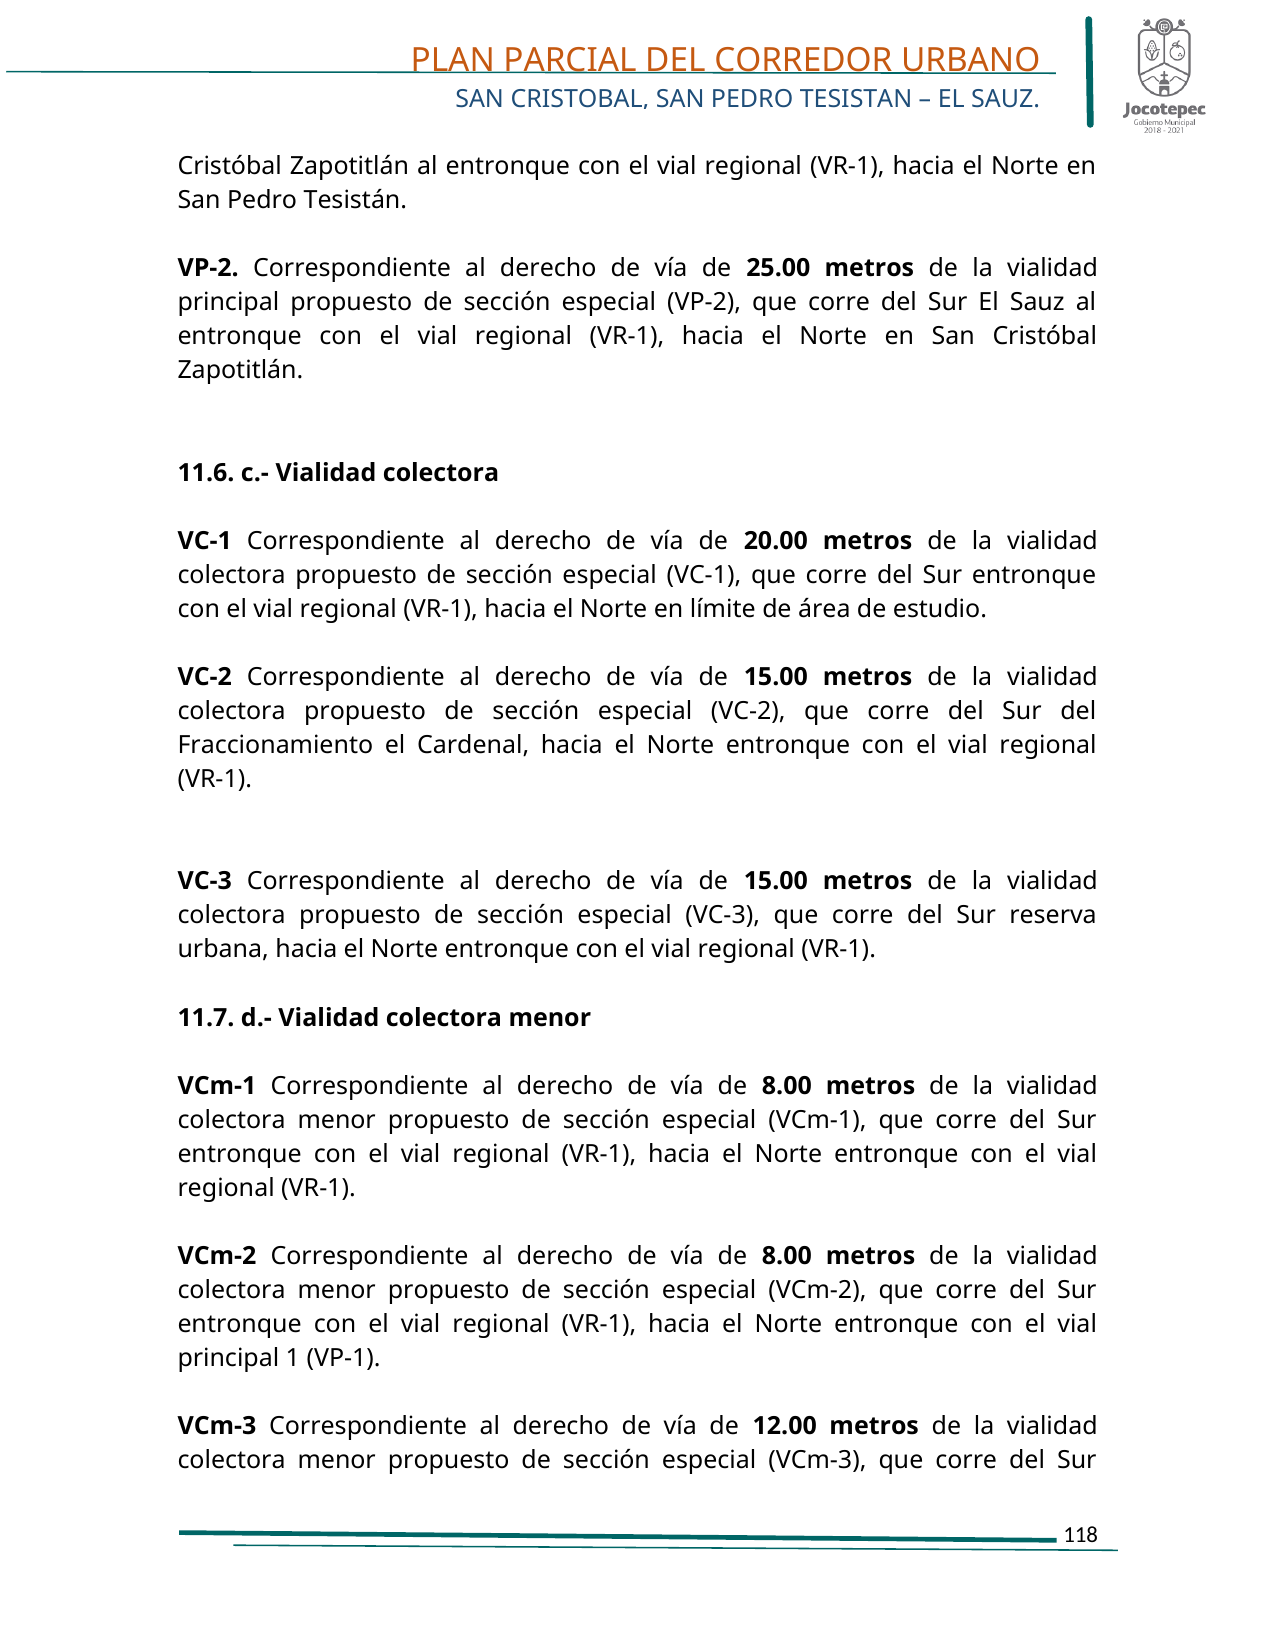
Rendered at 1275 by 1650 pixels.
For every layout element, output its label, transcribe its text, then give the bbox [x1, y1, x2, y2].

text VC-2 Correspondiente al derecho de vía de 15.00 metros de la vialidad colectora propuesto de sección especial (VC-2), que corre del Sur del Fraccionamiento el Cardenal, hacia el Norte entronque con el vial regional (VR-1). [177, 658, 1098, 795]
text VC-1 Correspondiente al derecho de vía de 20.00 metros de la vialidad colectora propuesto de sección especial (VC-1), que corre del Sur entronque con el vial regional (VR-1), hacia el Norte en límite de área de estudio. [177, 522, 1098, 624]
text 11.6. c.- Vialidad colectora [177, 454, 1098, 488]
text VC-3 Correspondiente al derecho de vía de 15.00 metros de la vialidad colectora propuesto de sección especial (VC-3), que corre del Sur reserva urbana, hacia el Norte entronque con el vial regional (VR-1). [177, 863, 1098, 965]
text VCm-1 Correspondiente al derecho de vía de 8.00 metros de la vialidad colectora menor propuesto de sección especial (VCm-1), que corre del Sur entronque con el vial regional (VR-1), hacia el Norte entronque con el vial regional (VR-1). [177, 1067, 1098, 1203]
picture [1101, 13, 1227, 139]
text VCm-2 Correspondiente al derecho de vía de 8.00 metros de la vialidad colectora menor propuesto de sección especial (VCm-2), que corre del Sur entronque con el vial regional (VR-1), hacia el Norte entronque con el vial principal 1 (VP-1). [177, 1238, 1098, 1374]
text VP-2. Correspondiente al derecho de vía de 25.00 metros de la vialidad principal propuesto de sección especial (VP-2), que corre del Sur El Sauz al entronque con el vial regional (VR-1), hacia el Norte en San Cristóbal Zapotitlán. [177, 250, 1098, 386]
text 11.7. d.- Vialidad colectora menor [177, 999, 1098, 1033]
